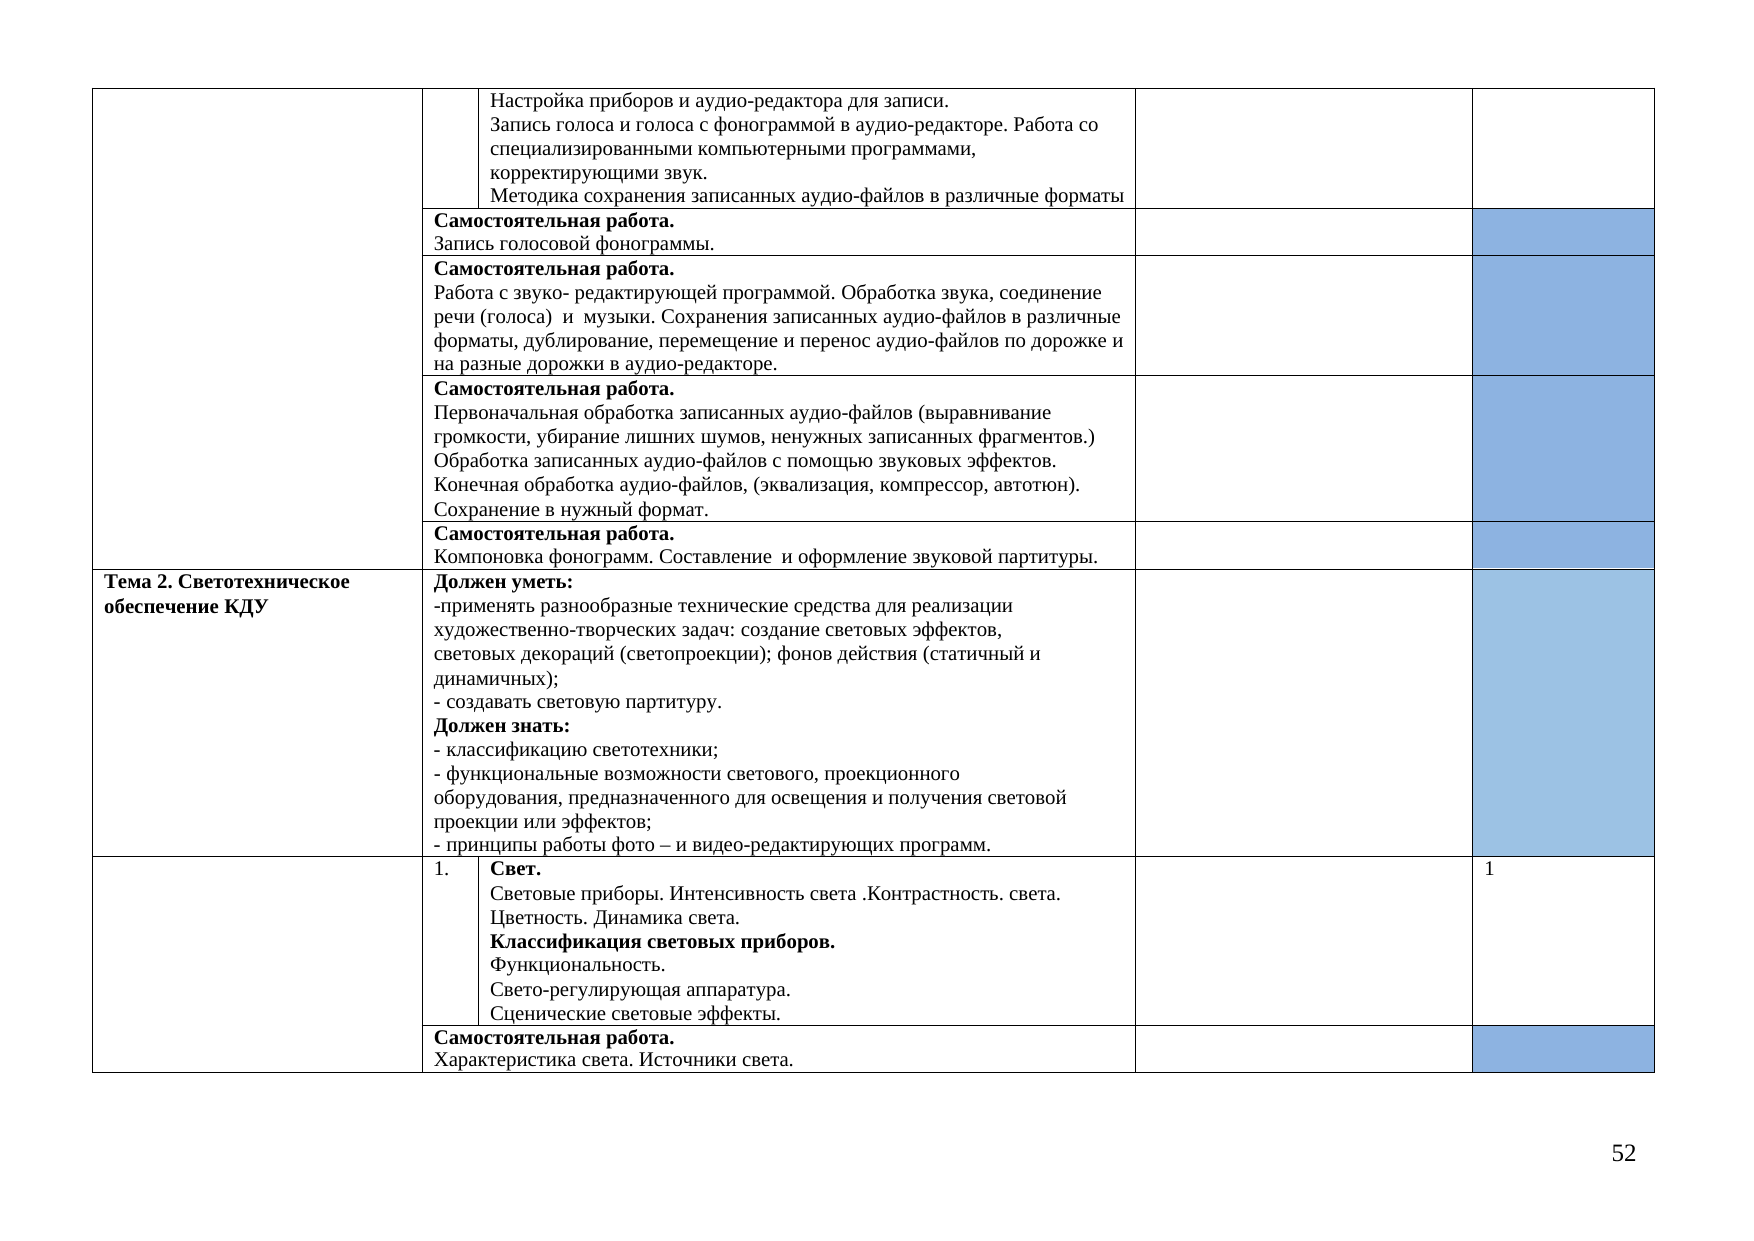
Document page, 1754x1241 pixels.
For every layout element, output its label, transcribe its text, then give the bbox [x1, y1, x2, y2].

table_cell [1136, 522, 1472, 568]
table_cell 1 [1473, 857, 1654, 1025]
table_cell [1136, 256, 1472, 375]
table_cell 1. [423, 857, 478, 1025]
table_cell Самостоятельная работа. Запись голосовой фонограммы. [423, 209, 1135, 255]
table_cell [1473, 376, 1654, 521]
table_cell Тема 2. Светотехническое обеспечение КДУ [93, 570, 422, 856]
table_cell [1136, 1026, 1472, 1072]
table_cell Самостоятельная работа. Характеристика света. Источники света. [423, 1026, 1135, 1072]
table_cell Самостоятельная работа. Работа с звуко- редактирующей программой. Обработка звука, соединение речи (голоса) и музыки. Сохранения записанных аудио-файлов в различные форматы, дублирование, перемещение и перенос аудио-файлов по дорожке и на разные дорожки в аудио-редакторе. [423, 256, 1135, 375]
table_cell [93, 857, 422, 1072]
table_cell [1473, 209, 1654, 255]
table_cell [1473, 256, 1654, 375]
table_cell [1136, 376, 1472, 521]
table_cell [1136, 857, 1472, 1025]
table_header [1136, 89, 1472, 207]
table_header Настройка приборов и аудио-редактора для записи. Запись голоса и голоса с фонограммой в аудио-редакторе. Работа со специализированными компьютерными программами, корректирующими звук. Методика сохранения записанных аудио-файлов в различные форматы [479, 89, 1135, 207]
table_cell Самостоятельная работа. Компоновка фонограмм. Составление и оформление звуковой партитуры. [423, 522, 1135, 568]
table_cell Самостоятельная работа. Первоначальная обработка записанных аудио-файлов (выравнивание громкости, убирание лишних шумов, ненужных записанных фрагментов.) Обработка записанных аудио-файлов с помощью звуковых эффектов. Конечная обработка аудио-файлов, (эквализация, компрессор, автотюн). Сохранение в нужный формат. [423, 376, 1135, 521]
table_header [1473, 89, 1654, 207]
table_cell [1136, 570, 1472, 856]
table_cell Свет. Световые приборы. Интенсивность света .Контрастность. света. Цветность. Динамика света. Классификация световых приборов. Функциональность. Свето-регулирующая аппаратура. Сценические световые эффекты. [479, 857, 1135, 1025]
table_cell Должен уметь: -применять разнообразные технические средства для реализации художественно-творческих задач: создание световых эффектов, световых декораций (светопроекции); фонов действия (статичный и динамичных); создавать световую партитуру. Должен знать: классификацию светотехники; функциональные возможности светового, проекционного оборудования, предназначенного для освещения и получения световой проекции или эффектов; принципы работы фото – и видео-редактирующих программ. [423, 570, 1135, 856]
table_cell [1473, 522, 1654, 568]
table_cell [1136, 209, 1472, 255]
table_cell [1473, 570, 1654, 856]
table_header [423, 89, 478, 207]
table_cell [1473, 1026, 1654, 1072]
table_header [93, 89, 422, 568]
